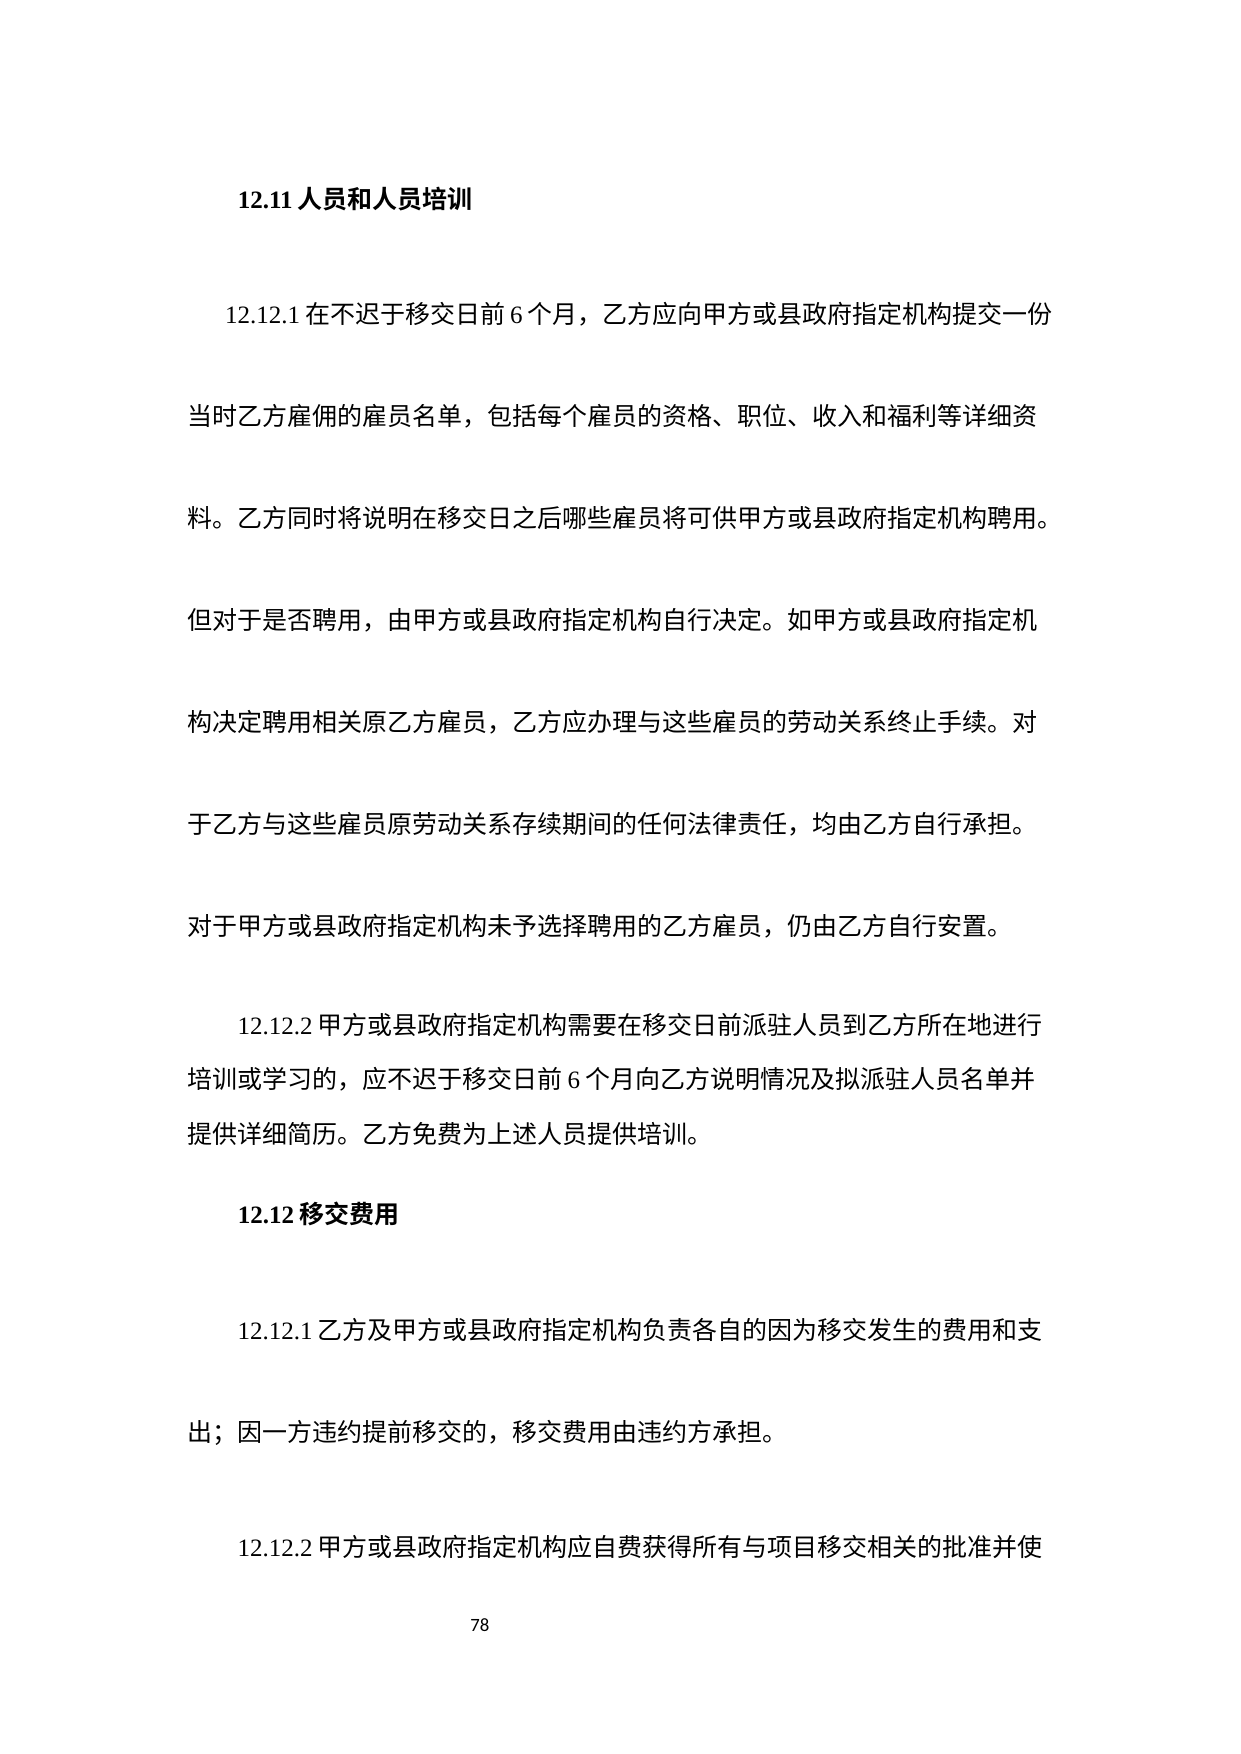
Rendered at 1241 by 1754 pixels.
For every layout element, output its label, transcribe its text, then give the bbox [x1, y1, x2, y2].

text 12.12.1乙方及甲方或县政府指定机构负责各自的因为移交发生的费用和支出；因一方违约提前移交的，移交费用由违约方承担。 [187, 1294, 1053, 1464]
subtitle 12.12移交费用 [187, 1179, 1053, 1247]
text 12.12.1在不迟于移交日前6个月，乙方应向甲方或县政府指定机构提交一份当时乙方雇佣的雇员名单，包括每个雇员的资格、职位、收入和福利等详细资料。乙方同时将说明在移交日之后哪些雇员将可供甲方或县政府指定机构聘用。但对于是否聘用，由甲方或县政府指定机构自行决定。如甲方或县政府指定机构决定聘用相关原乙方雇员，乙方应办理与这些雇员的劳动关系终止手续。对于乙方与这些雇员原劳动关系存续期间的任何法律责任，均由乙方自行承担。对于甲方或县政府指定机构未予选择聘用的乙方雇员，仍由乙方自行安置。 [187, 279, 1053, 958]
subtitle 12.11人员和人员培训 [187, 164, 1053, 232]
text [187, 1511, 1053, 1579]
text 12.12.2甲方或县政府指定机构需要在移交日前派驻人员到乙方所在地进行培训或学习的，应不迟于移交日前6个月向乙方说明情况及拟派驻人员名单并提供详细简历。乙方免费为上述人员提供培训。 [187, 1006, 1053, 1151]
